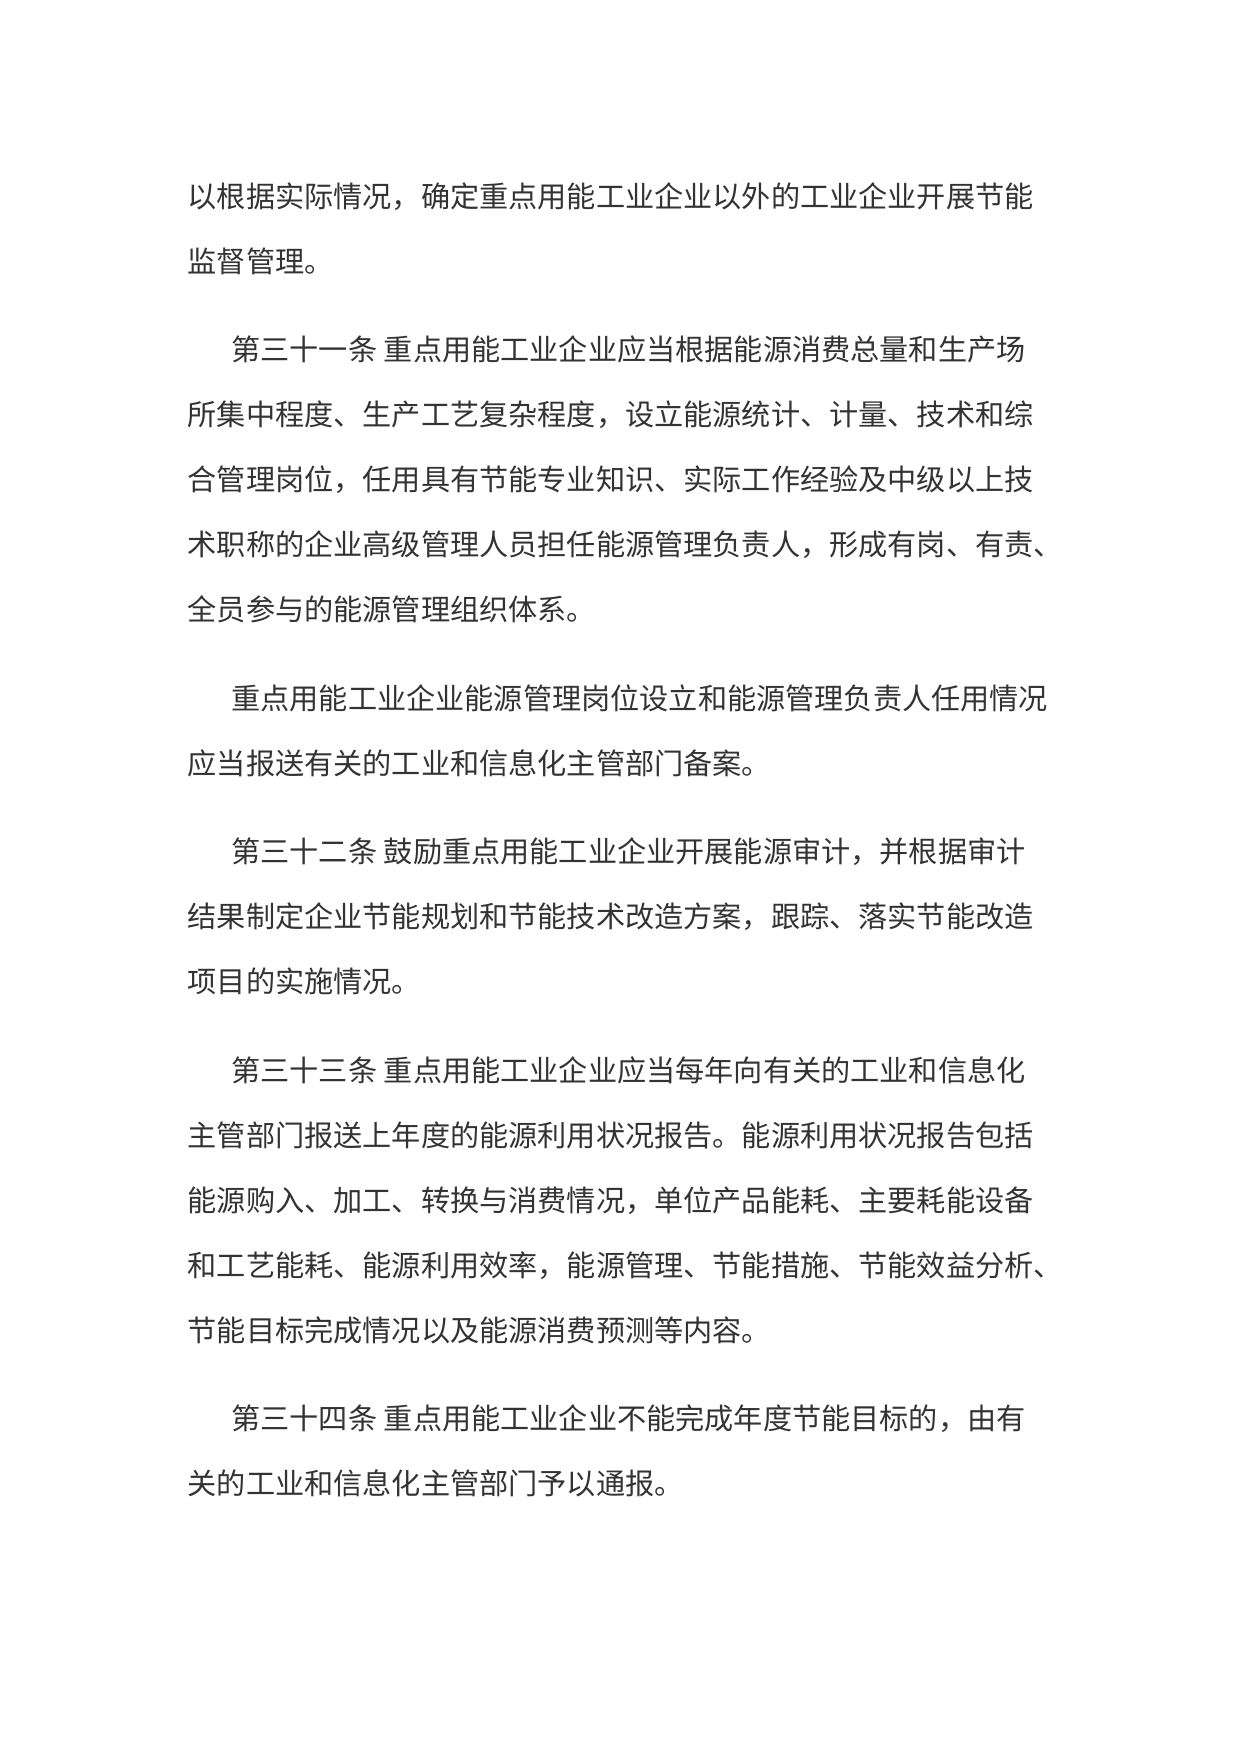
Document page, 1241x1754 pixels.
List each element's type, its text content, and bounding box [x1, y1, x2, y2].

text 重点用能工业企业能源管理岗位设立和能源管理负责人任用情况应当报送有关的工业和信息化主管部门备案。 [187, 664, 1053, 794]
text 第三十一条 重点用能工业企业应当根据能源消费总量和生产场所集中程度、生产工艺复杂程度，设立能源统计、计量、技术和综合管理岗位，任用具有节能专业知识、实际工作经验及中级以上技术职称的企业高级管理人员担任能源管理负责人，形成有岗、有责、全员参与的能源管理组织体系。 [187, 315, 1053, 640]
text 第三十四条 重点用能工业企业不能完成年度节能目标的，由有关的工业和信息化主管部门予以通报。 [187, 1384, 1053, 1514]
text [187, 162, 1053, 292]
text 第三十三条 重点用能工业企业应当每年向有关的工业和信息化主管部门报送上年度的能源利用状况报告。能源利用状况报告包括能源购入、加工、转换与消费情况，单位产品能耗、主要耗能设备和工艺能耗、能源利用效率，能源管理、节能措施、节能效益分析、节能目标完成情况以及能源消费预测等内容。 [187, 1036, 1053, 1361]
text 第三十二条 鼓励重点用能工业企业开展能源审计，并根据审计结果制定企业节能规划和节能技术改造方案，跟踪、落实节能改造项目的实施情况。 [187, 817, 1053, 1012]
